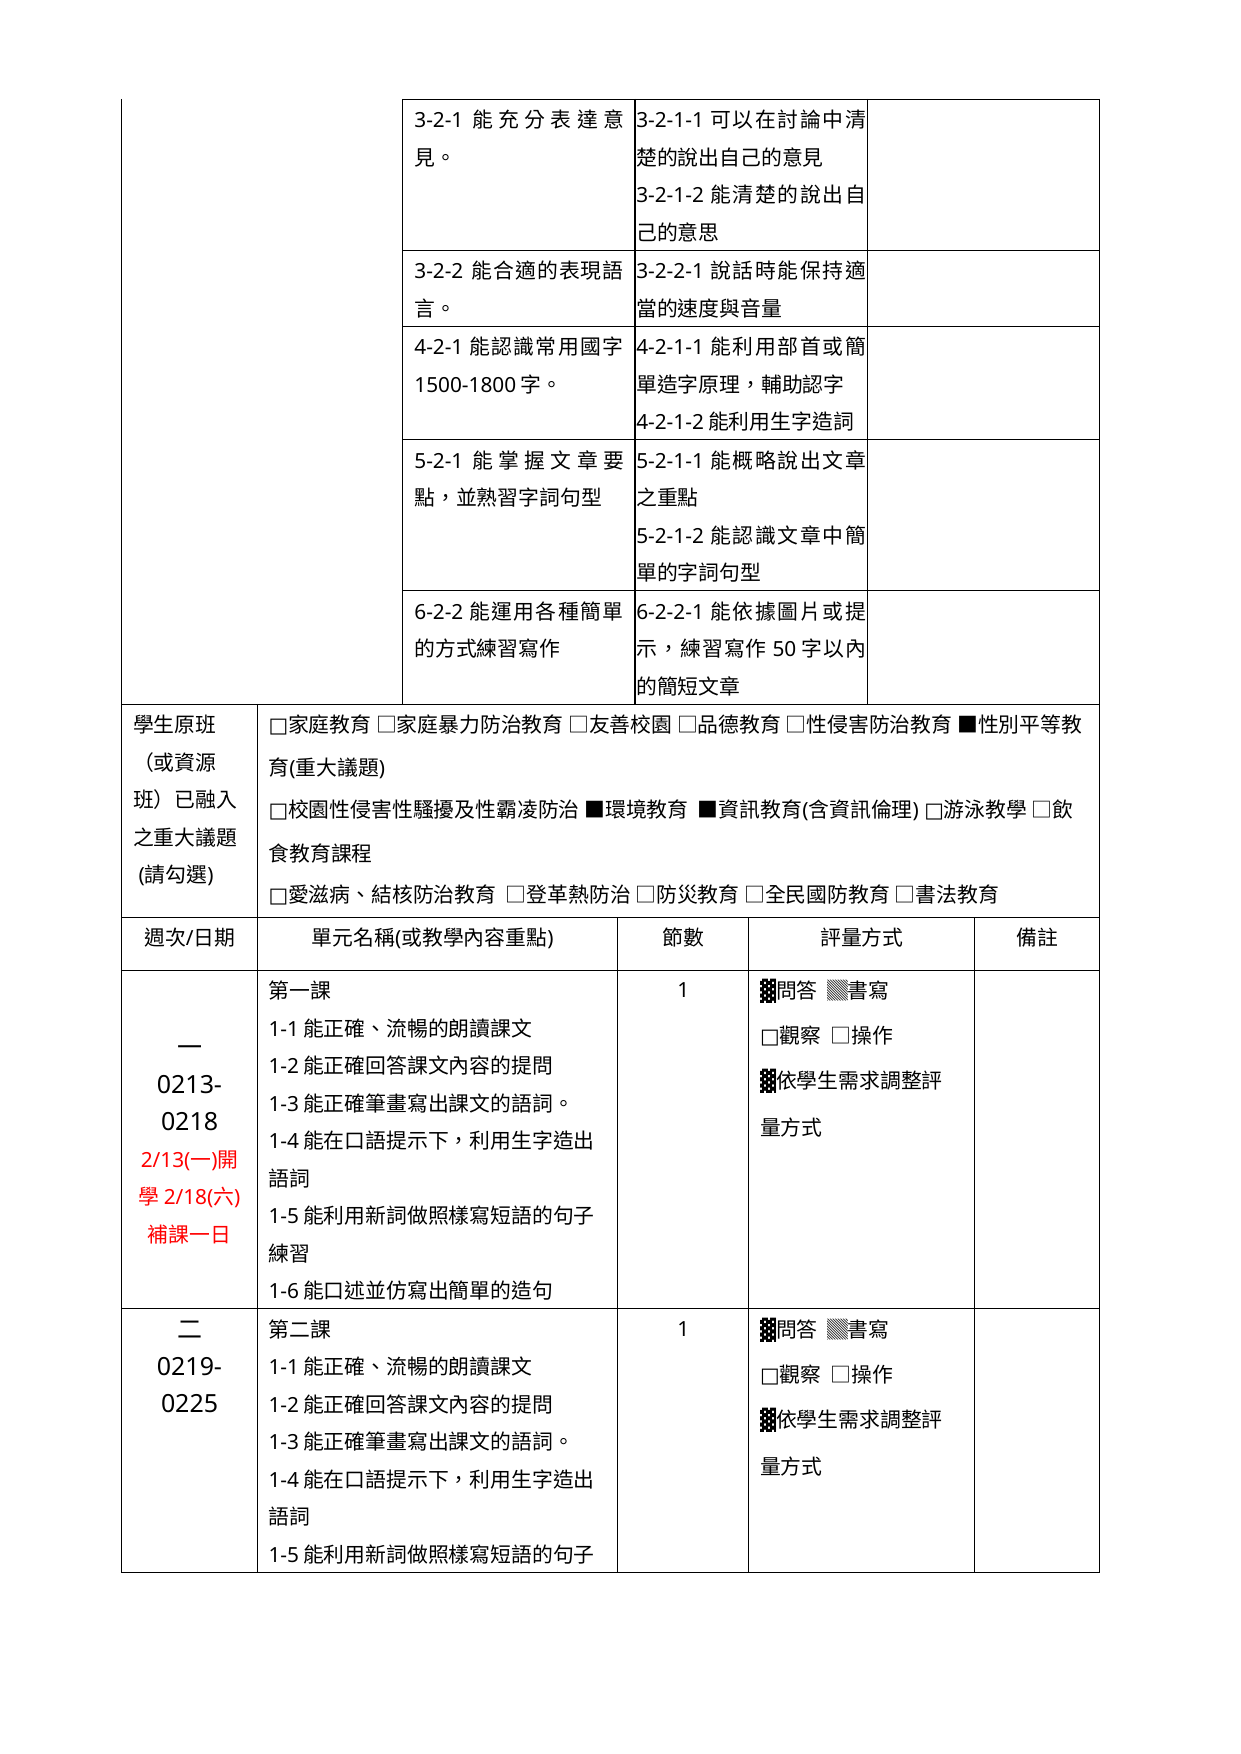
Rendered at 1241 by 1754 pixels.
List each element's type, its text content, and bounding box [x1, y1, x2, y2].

table_cell 週次/日期 [122, 918, 257, 970]
table_cell -1可以在討論中清楚的說出自己的意見 -2能清楚的說出自己的意思 [636, 100, 867, 250]
table_cell 備註 [975, 918, 1099, 970]
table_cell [258, 1309, 617, 1572]
table_cell 能掌握文章要點，並熟習字詞句型 [403, 440, 634, 590]
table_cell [749, 1309, 974, 1572]
table_cell [868, 100, 1099, 250]
table_cell [975, 971, 1099, 1308]
table_cell 節數 [618, 918, 748, 970]
table_cell 能運用各種簡單的方式練習寫作 [403, 591, 634, 704]
table_cell 能充分表達意見。 [403, 100, 634, 250]
table_cell 能合適的表現語言。 [403, 251, 634, 326]
table_cell 一 0213-0218 2/13(一)開學2/18(六)補課一日 [122, 971, 257, 1308]
table_cell [868, 327, 1099, 439]
table_cell -1能概略說出文章之重點 -2能認識文章中簡單的字詞句型 [636, 440, 867, 590]
table_cell 二 0219-0225 [122, 1309, 257, 1572]
table_cell -1說話時能保持適當的速度與音量 [636, 251, 867, 326]
table_cell [975, 1309, 1099, 1572]
table_cell 第一課 1-1能正確、流暢的朗讀課文 1-2能正確回答課文內容的提問 1-3能正確筆畫寫出課文的語詞。 1-4能在口語提示下，利用生字造出語詞 1-5能利用新詞做照樣寫短語的句子練習 1-6能口述並仿寫出簡單的造句 [258, 971, 617, 1308]
table_cell -1能依據圖片或提示，練習寫作50字以內的簡短文章 [636, 591, 867, 704]
table_cell 評量方式 [749, 918, 974, 970]
table_cell □家庭教育 □家庭暴力防治教育 □友善校園 □品德教育 □性侵害防治教育 ■性別平等教育(重大議題) □校園性侵害性騷擾及性霸凌防治 ■環境教育 ■資訊教育(含資訊倫理) □游泳教學 □飲食教育課程 □愛滋病、結核防治教育 □登革熱防治 □防災教育 □全民國防教育 □書法教育 [258, 705, 1099, 917]
table_cell 1 [618, 1309, 748, 1572]
table_cell [868, 251, 1099, 326]
table_cell 學生原班（或資源班）已融入之重大議題 (請勾選) [122, 705, 257, 917]
table_cell 單元名稱(或教學內容重點) [258, 918, 617, 970]
table_cell [868, 591, 1099, 704]
table_cell ▓問答 ▓書寫 □觀察 □操作 ▓依學生需求調整評量方式 [749, 971, 974, 1308]
table_cell 1 [618, 971, 748, 1308]
table_cell [868, 440, 1099, 590]
table_cell -1能利用部首或簡單造字原理，輔助認字 -2能利用生字造詞 [636, 327, 867, 439]
table_cell 能認識常用國字1500-1800字。 [403, 327, 634, 439]
